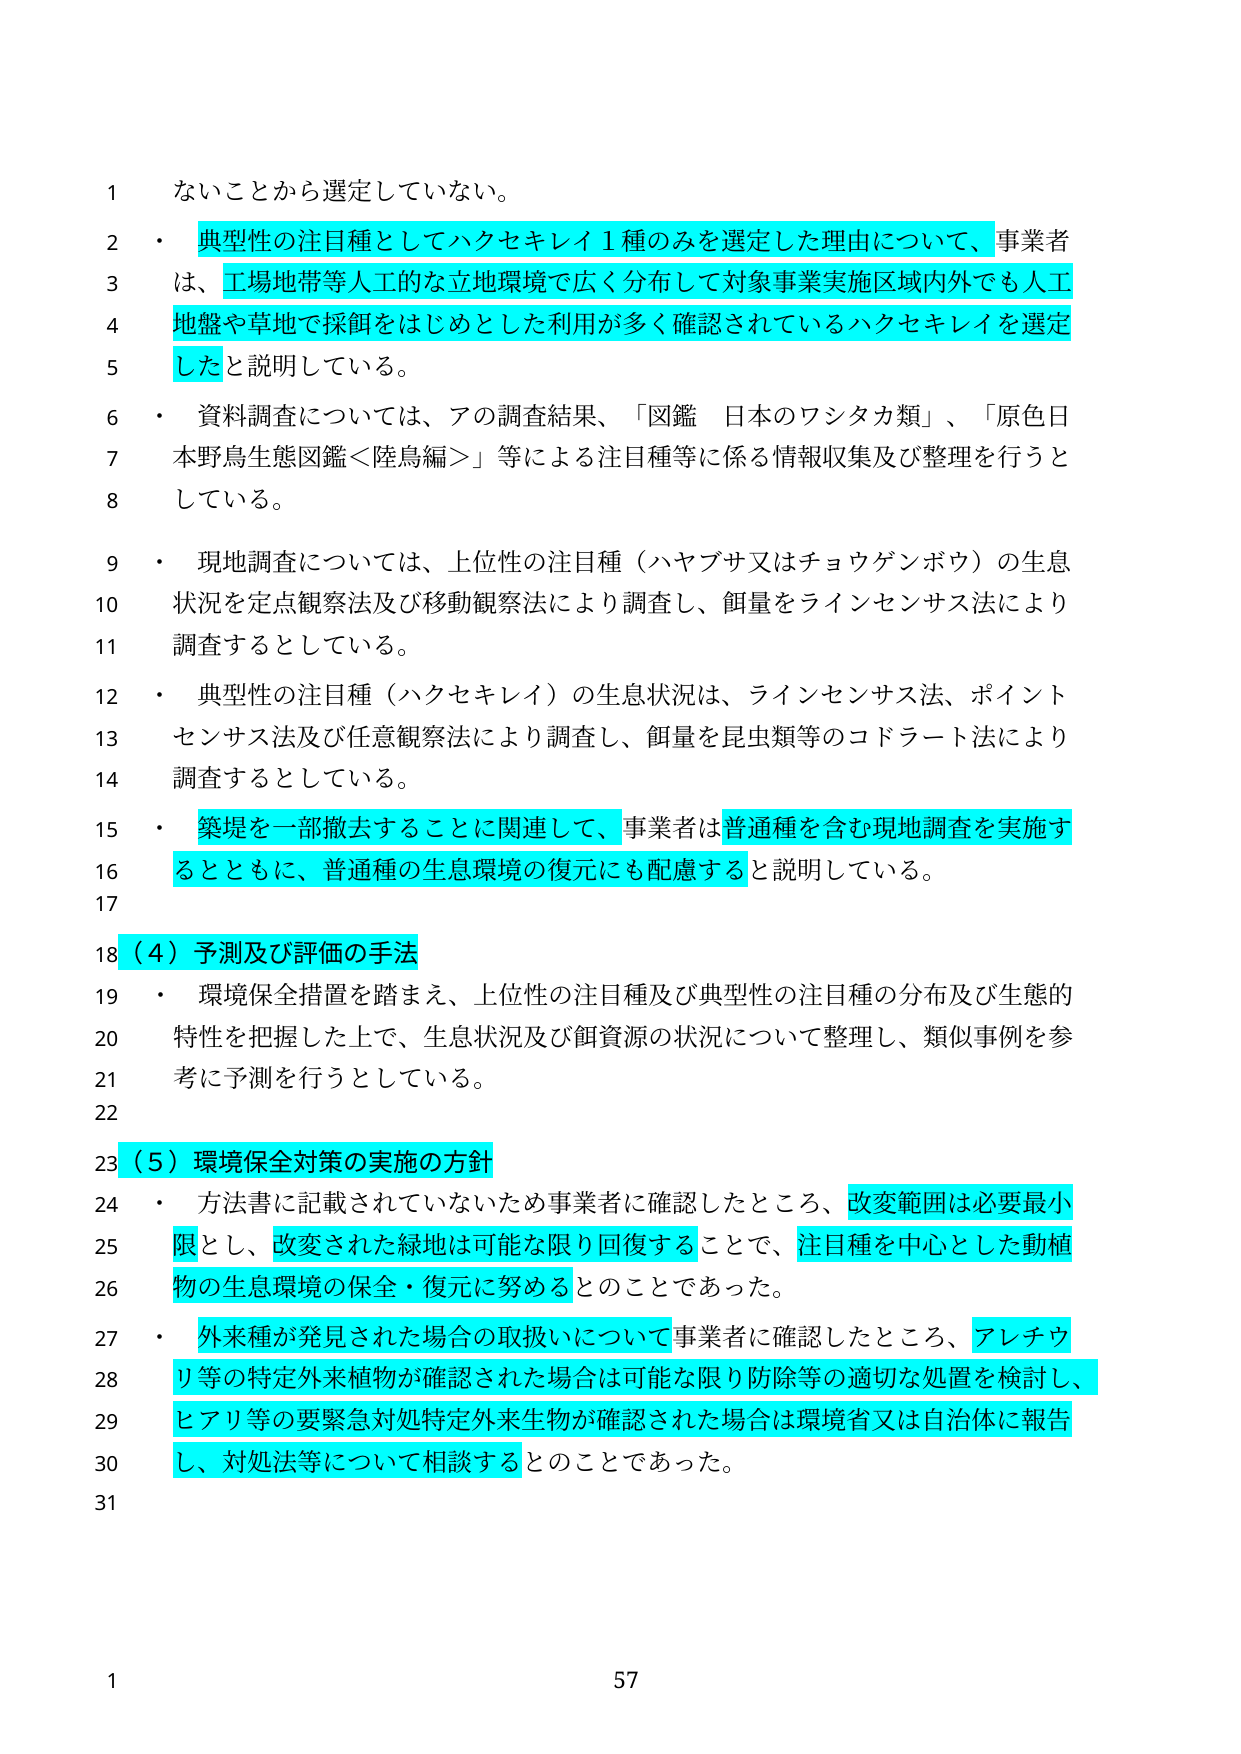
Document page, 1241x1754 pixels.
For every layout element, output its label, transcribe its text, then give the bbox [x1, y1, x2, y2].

text ・ 典型性の注目種（ハクセキレイ）の生息状況は、ラインセンサス法、ポイントセンサス法及び任意観察法により調査し、餌量を昆虫類等のコドラート法により調査するとしている。 [148, 673, 1092, 798]
text （４）予測及び評価の手法 [118, 931, 1092, 973]
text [148, 169, 1092, 210]
text ・ 資料調査については、アの調査結果、「図鑑 日本のワシタカ類」、「原色日本野鳥生態図鑑＜陸鳥編＞」等による注目種等に係る情報収集及び整理を行うとしている。 [148, 394, 1092, 519]
text ・ 環境保全措置を踏まえ、上位性の注目種及び典型性の注目種の分布及び生態的特性を把握した上で、生息状況及び餌資源の状況について整理し、類似事例を参考に予測を行うとしている。 [149, 973, 1092, 1098]
text ・ 外来種が発見された場合の取扱いについて事業者に確認したところ、アレチウリ等の特定外来植物が確認された場合は可能な限り防除等の適切な処置を検討し、ヒアリ等の要緊急対処特定外来生物が確認された場合は環境省又は自治体に報告し、対処法等について相談するとのことであった。 [148, 1314, 1092, 1481]
text （５）環境保全対策の実施の方針 [118, 1139, 1092, 1181]
text ・ 典型性の注目種としてハクセキレイ１種のみを選定した理由について、事業者は、工場地帯等人工的な立地環境で広く分布して対象事業実施区域内外でも人工地盤や草地で採餌をはじめとした利用が多く確認されているハクセキレイを選定したと説明している。 [148, 219, 1092, 385]
text ・ 方法書に記載されていないため事業者に確認したところ、改変範囲は必要最小限とし、改変された緑地は可能な限り回復することで、注目種を中心とした動植物の生息環境の保全・復元に努めるとのことであった。 [148, 1181, 1092, 1306]
text ・ 現地調査については、上位性の注目種（ハヤブサ又はチョウゲンボウ）の生息状況を定点観察法及び移動観察法により調査し、餌量をラインセンサス法により調査するとしている。 [148, 539, 1092, 664]
text ・ 築堤を一部撤去することに関連して、事業者は普通種を含む現地調査を実施するとともに、普通種の生息環境の復元にも配慮すると説明している。 [148, 806, 1092, 889]
